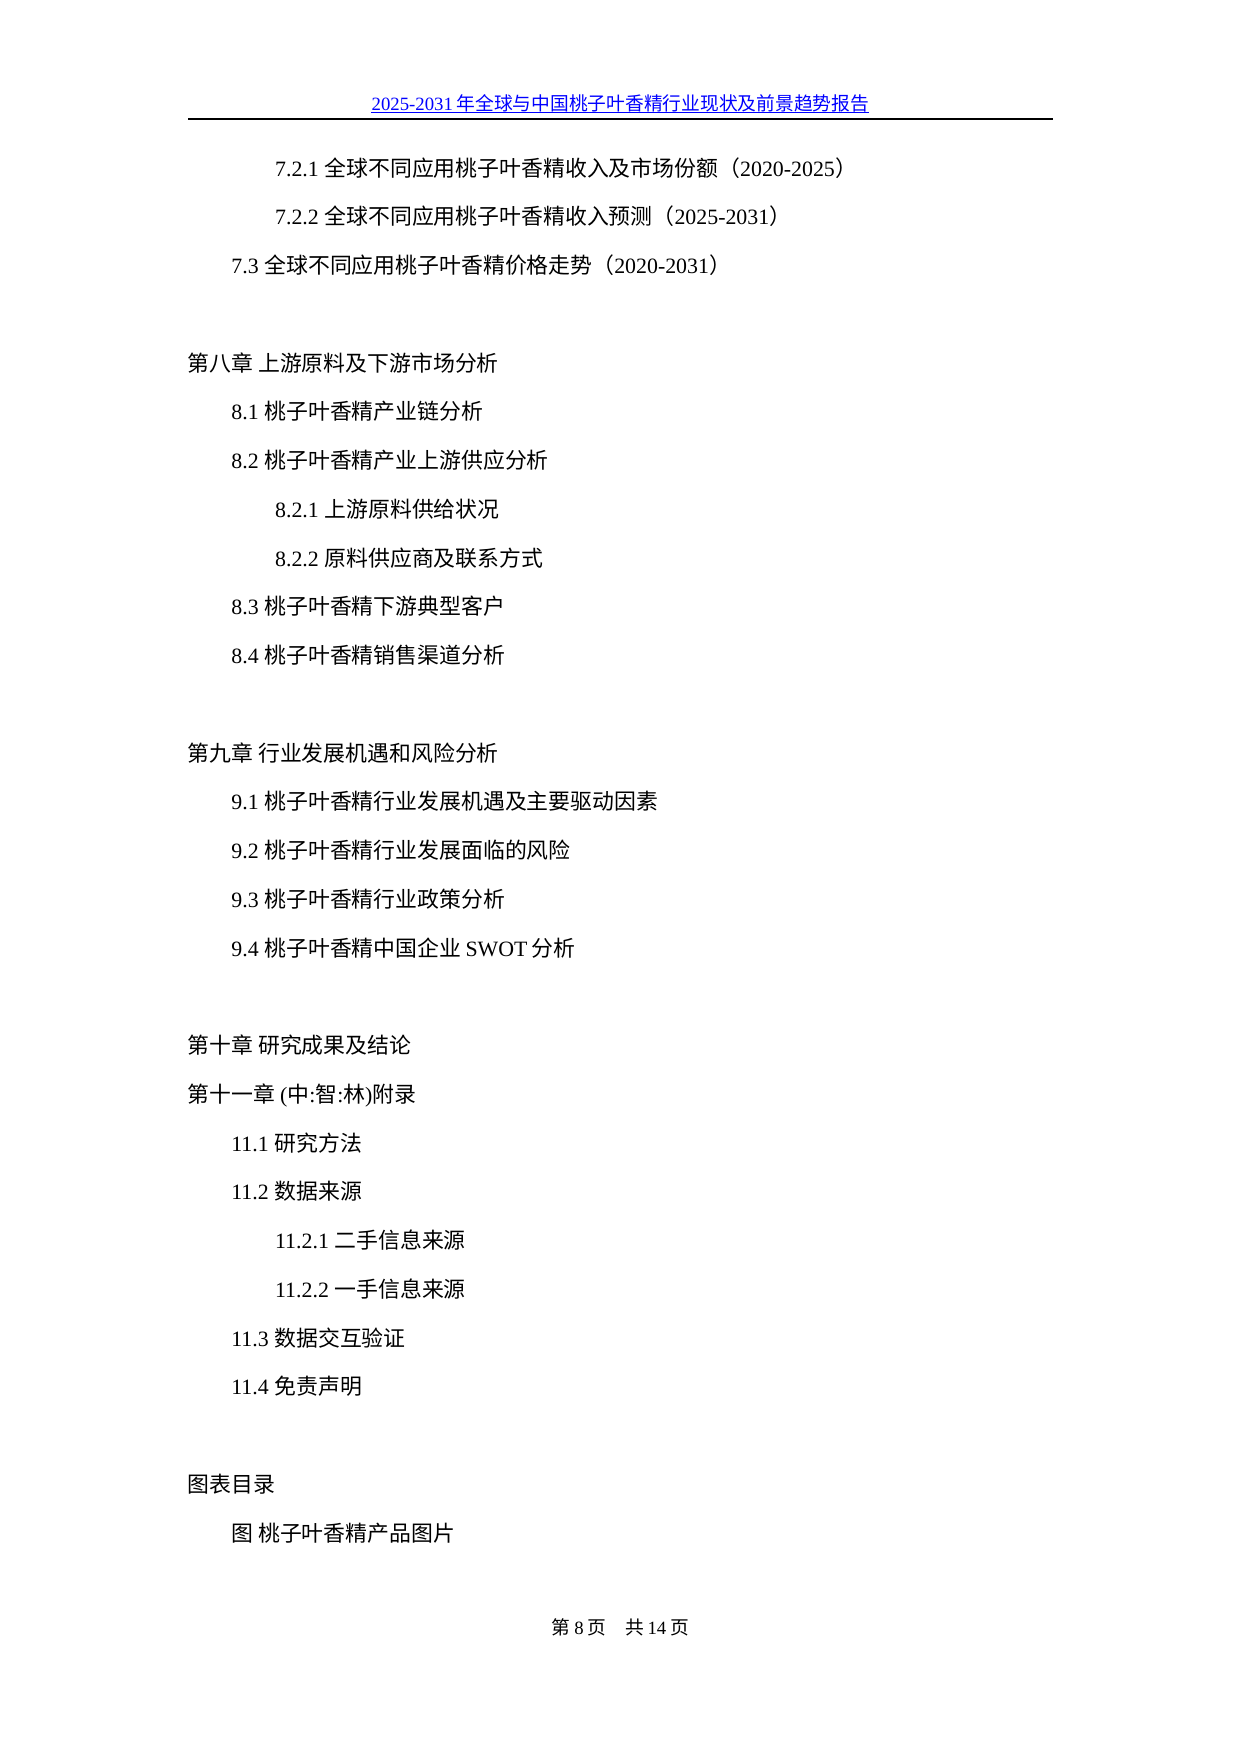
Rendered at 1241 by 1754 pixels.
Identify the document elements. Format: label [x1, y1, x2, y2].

text [187, 150, 1053, 1548]
